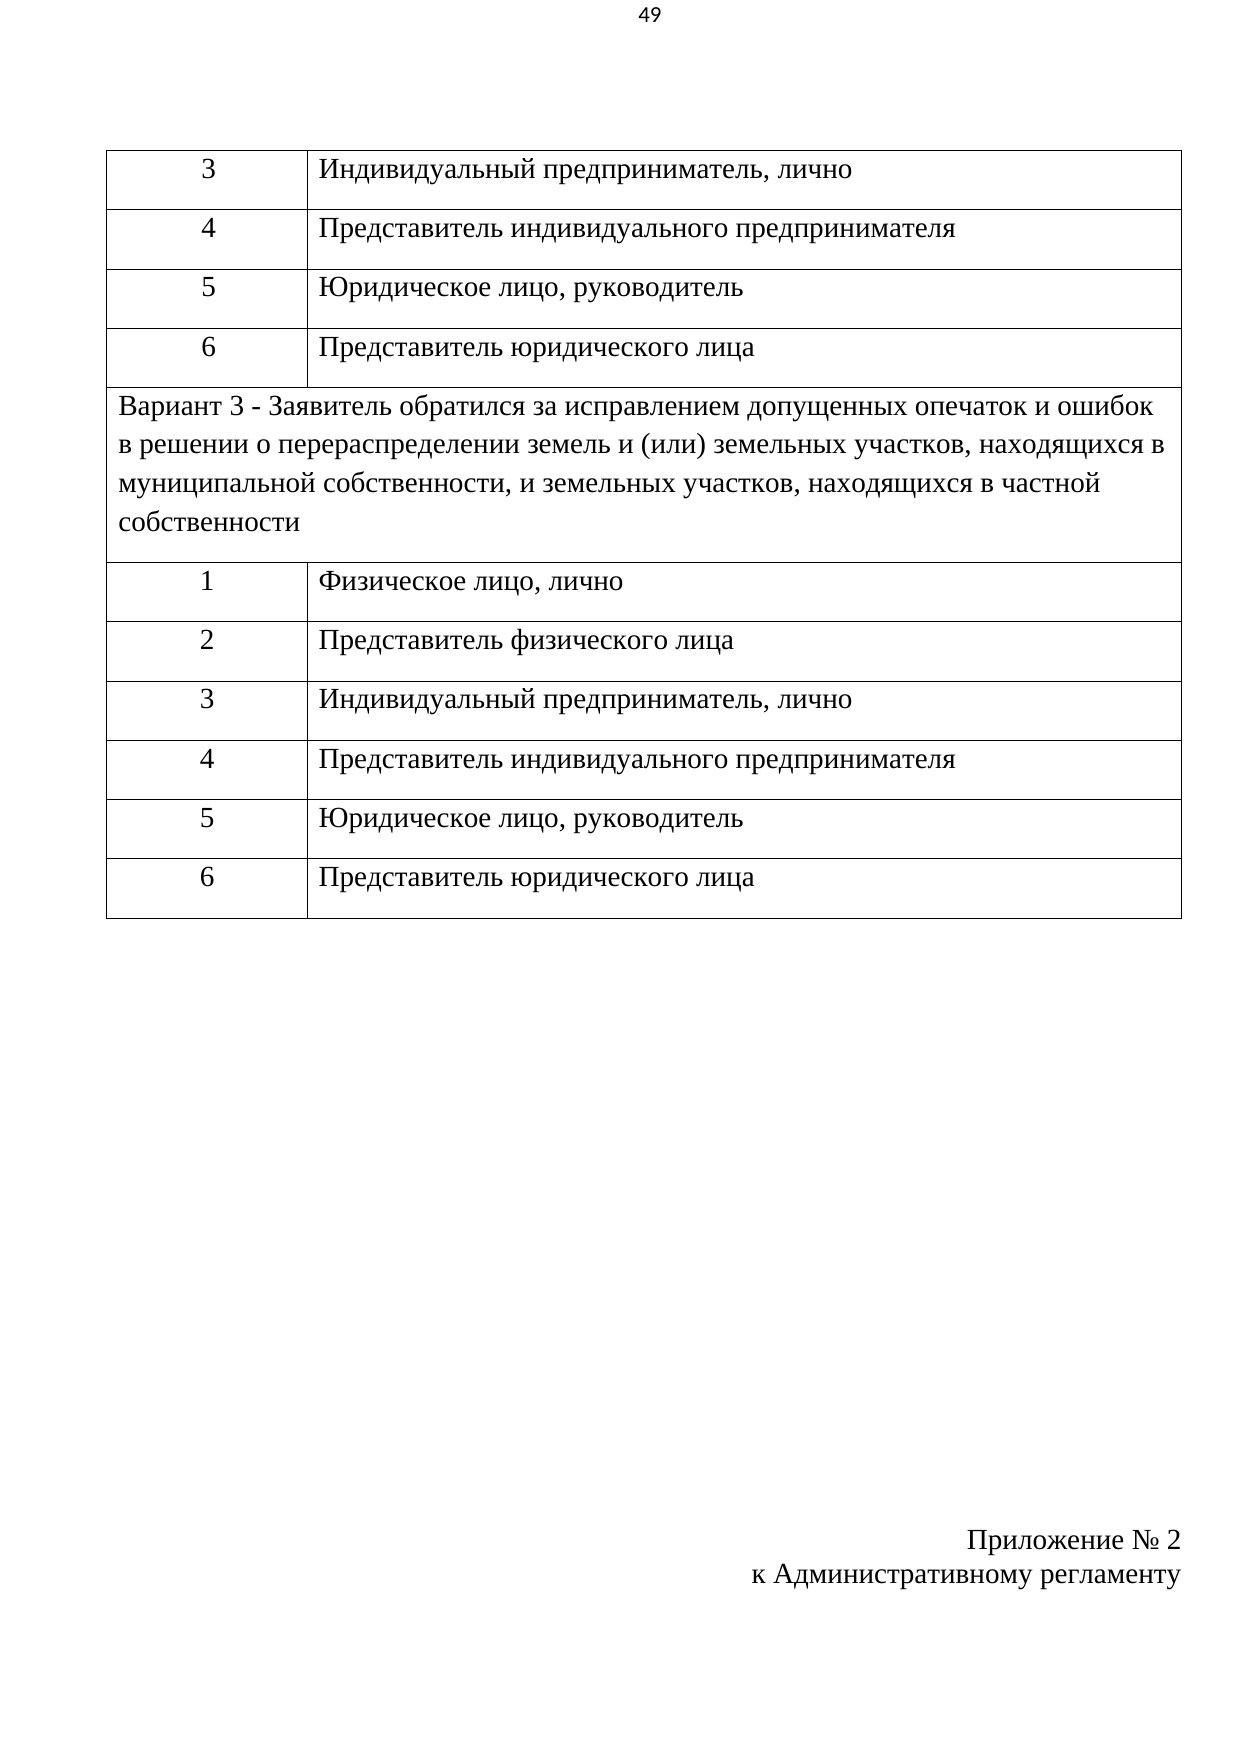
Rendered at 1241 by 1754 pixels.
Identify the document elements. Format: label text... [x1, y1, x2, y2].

table_cell 5 [107, 270, 307, 328]
table_cell Индивидуальный предприниматель, лично [308, 682, 1181, 740]
table_cell Индивидуальный предприниматель, лично [308, 151, 1181, 209]
table_cell Представитель физического лица [308, 622, 1181, 681]
table_cell Представитель индивидуального предпринимателя [308, 741, 1181, 799]
table_cell 4 [107, 741, 307, 799]
text к Административному регламенту [118, 1556, 1181, 1589]
table_cell 3 [107, 682, 307, 740]
table_cell Физическое лицо, лично [308, 563, 1181, 621]
table_cell 6 [107, 329, 307, 387]
table_cell Юридическое лицо, руководитель [308, 270, 1181, 328]
table_cell Представитель юридического лица [308, 859, 1181, 918]
table_cell 2 [107, 622, 307, 681]
table_cell 4 [107, 210, 307, 268]
table_cell Юридическое лицо, руководитель [308, 800, 1181, 858]
table_cell 1 [107, 563, 307, 621]
table_cell 5 [107, 800, 307, 858]
table_cell Представитель юридического лица [308, 329, 1181, 387]
table_cell 3 [107, 151, 307, 209]
table_cell 6 [107, 859, 307, 918]
table_cell Представитель индивидуального предпринимателя [308, 210, 1181, 268]
text Приложение № 2 [118, 1522, 1181, 1556]
table_cell Вариант 3 - Заявитель обратился за исправлением допущенных опечаток и ошибок в решении о перераспределении земель и (или) земельных участков, находящихся в муниципальной собственности, и земельных участков, находящихся в частной собственности [107, 388, 1181, 562]
